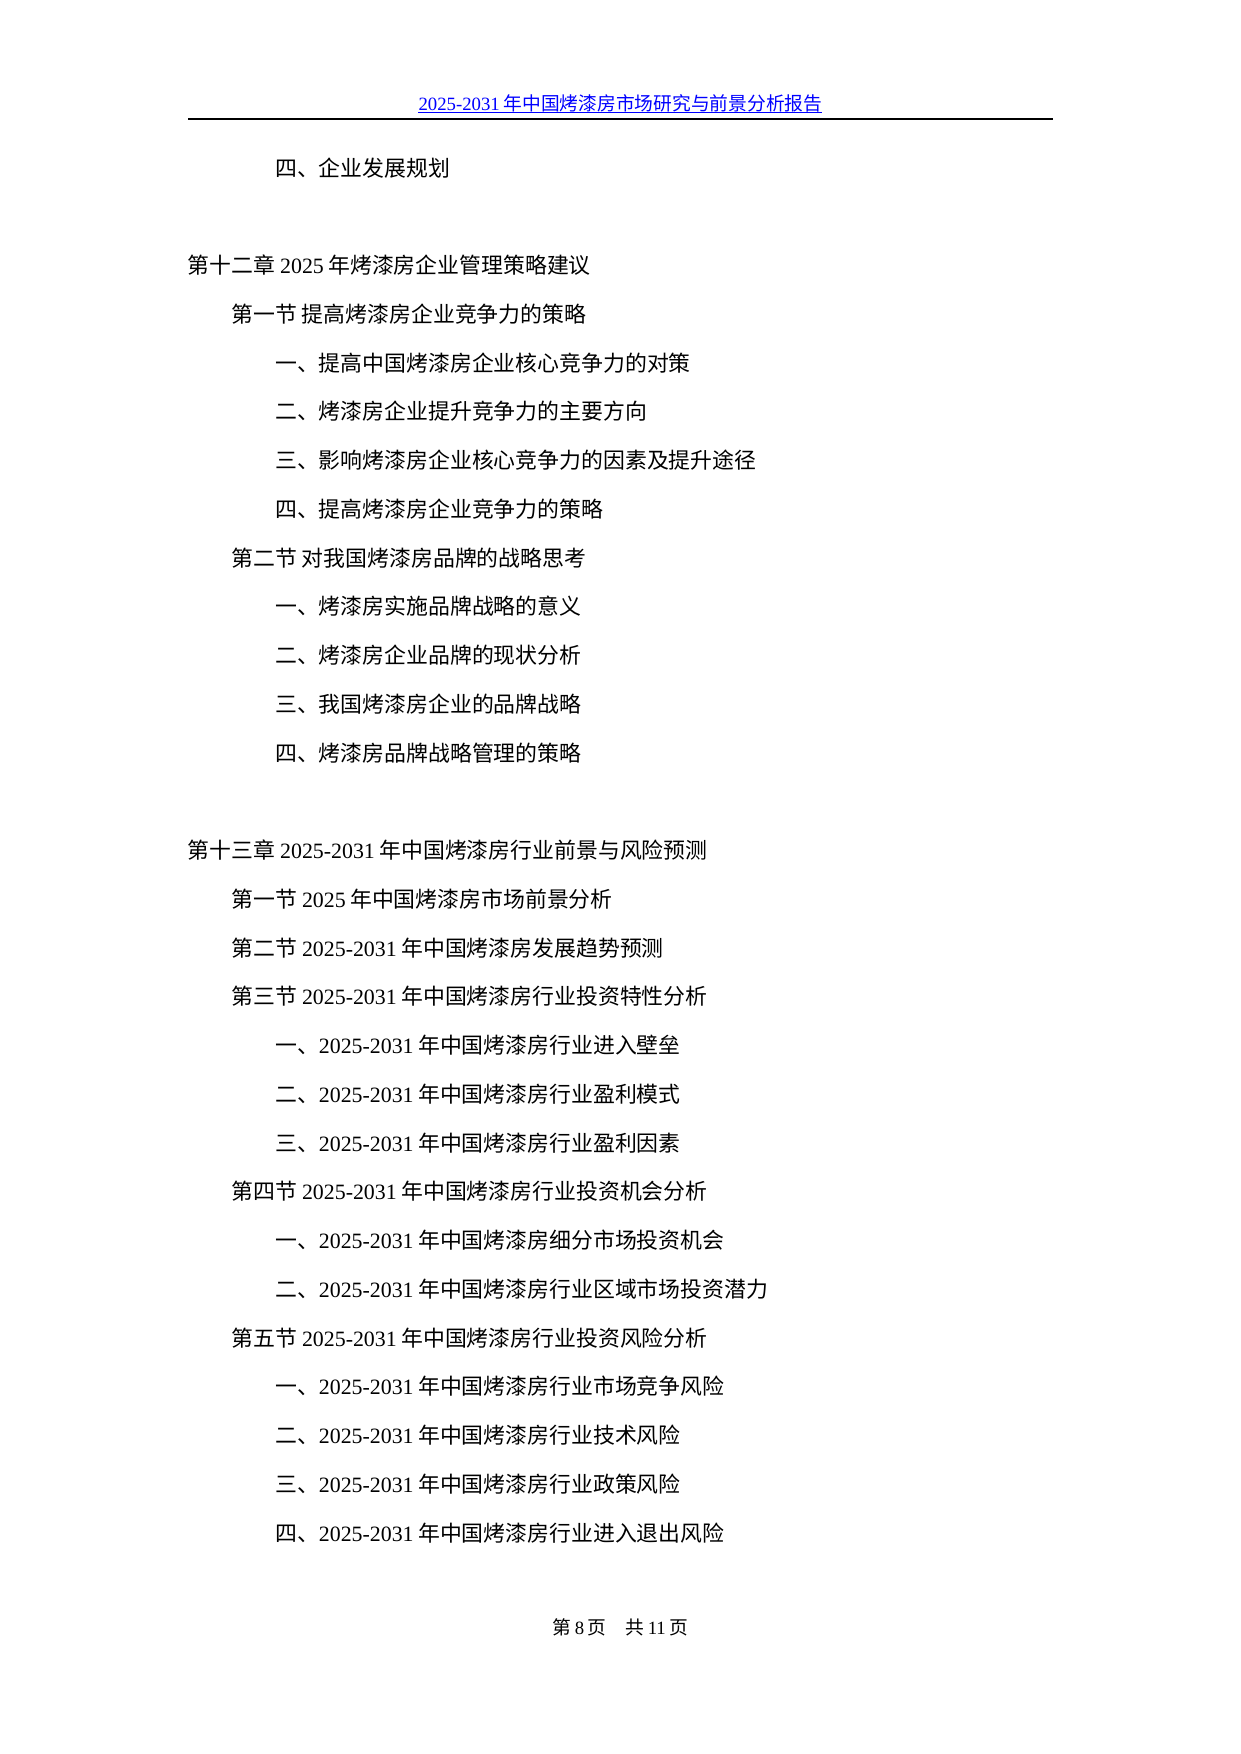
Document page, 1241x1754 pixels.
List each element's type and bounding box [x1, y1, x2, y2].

text [187, 150, 1053, 1548]
